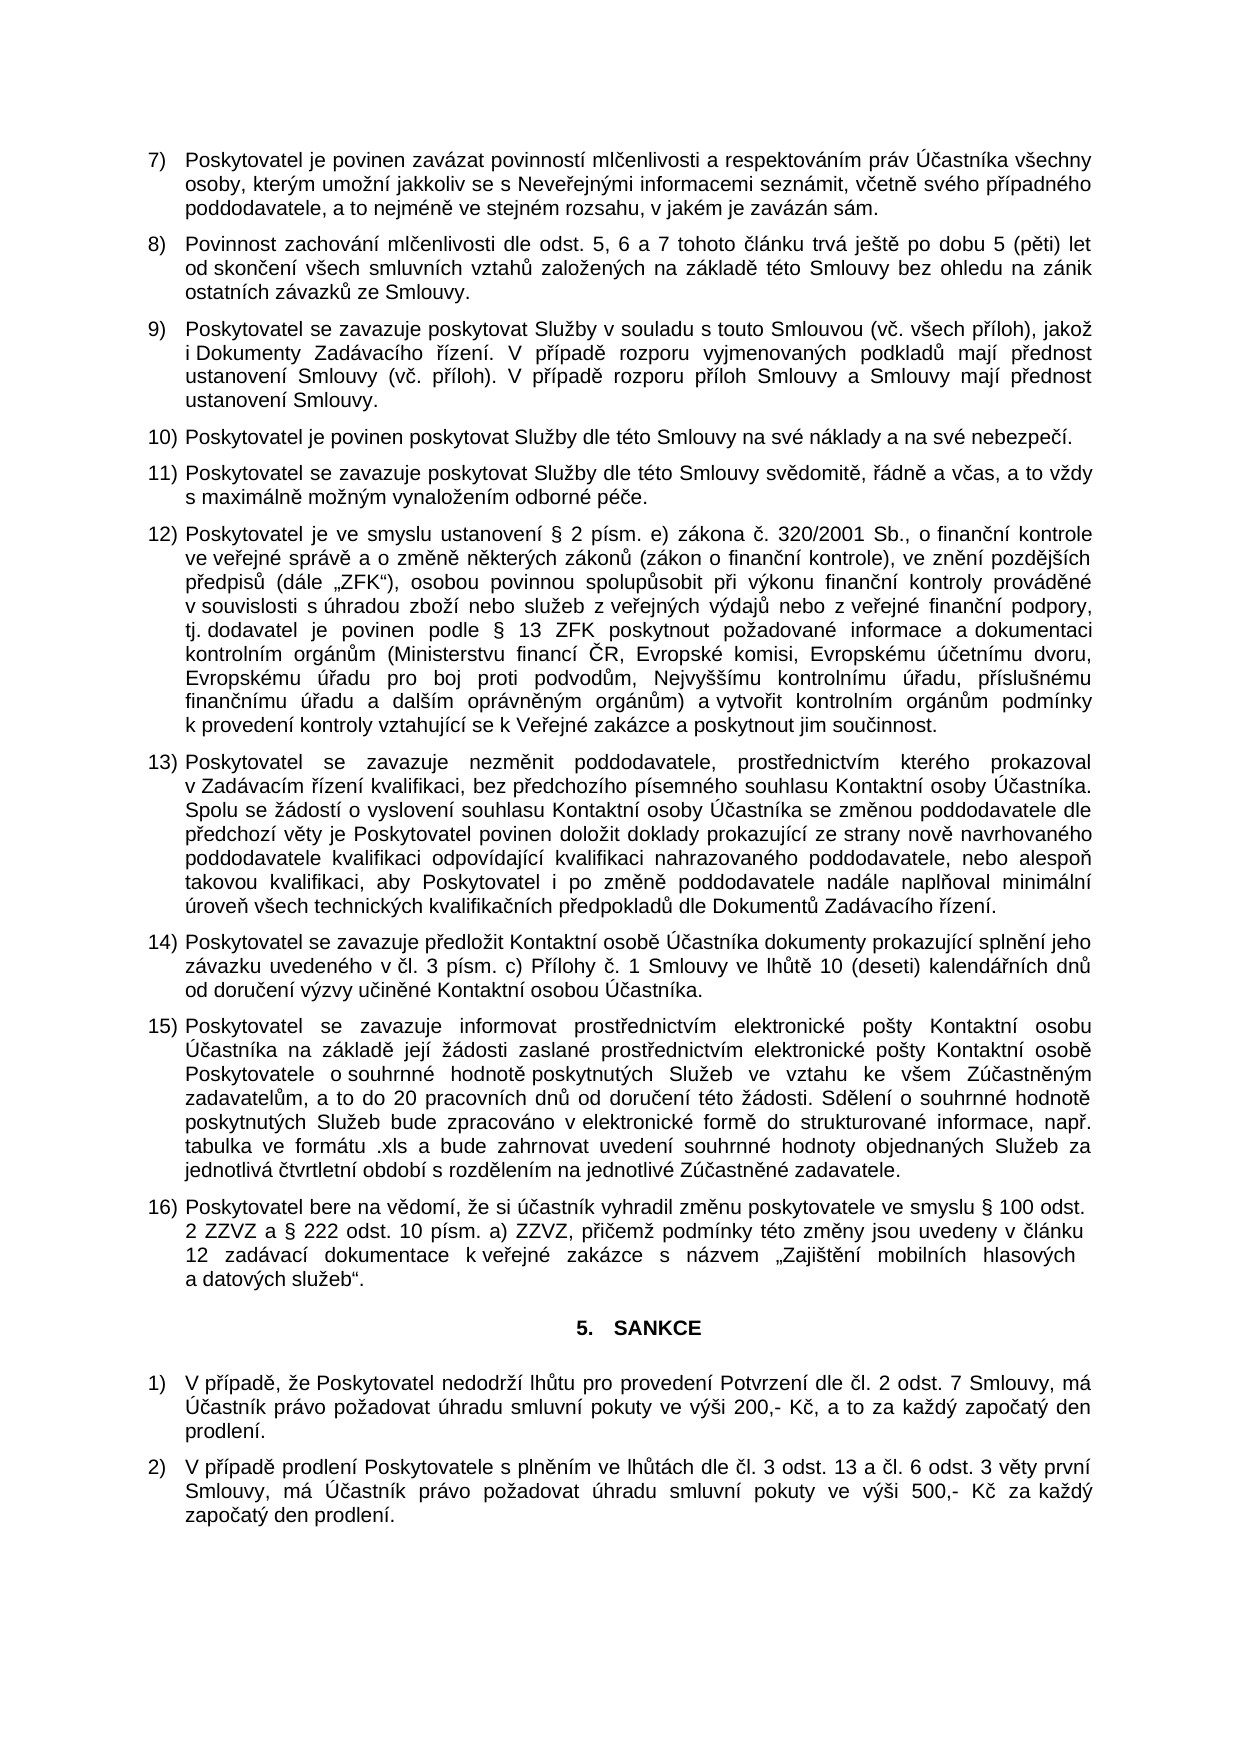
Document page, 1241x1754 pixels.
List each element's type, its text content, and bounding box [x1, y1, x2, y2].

text Poskytovatel se zavazuje předložit Kontaktní osobě Účastníka dokumenty prokazující splnění jeho závazku uvedeného v čl. 3 písm. c) Přílohy č. 1 Smlouvy ve lhůtě 10 (deseti) kalendářních dnů od doručení výzvy učiněné Kontaktní osobou Účastníka. [148, 930, 1093, 1002]
text Poskytovatel se zavazuje poskytovat Služby v souladu s touto Smlouvou (vč. všech příloh), jakož i Dokumenty Zadávacího řízení. V případě rozporu vyjmenovaných podkladů mají přednost ustanovení Smlouvy (vč. příloh). V případě rozporu příloh Smlouvy a Smlouvy mají přednost ustanovení Smlouvy. [148, 316, 1093, 412]
text Povinnost zachování mlčenlivosti dle odst. 5, 6 a 7 tohoto článku trvá ještě po dobu 5 (pěti) let od skončení všech smluvních vztahů založených na základě této Smlouvy bez ohledu na zánik ostatních závazků ze Smlouvy. [148, 232, 1093, 304]
text Poskytovatel se zavazuje nezměnit poddodavatele, prostřednictvím kterého prokazoval v Zadávacím řízení kvalifikaci, bez předchozího písemného souhlasu Kontaktní osoby Účastníka. Spolu se žádostí o vyslovení souhlasu Kontaktní osoby Účastníka se změnou poddodavatele dle předchozí věty je Poskytovatel povinen doložit doklady prokazující ze strany nově navrhovaného poddodavatele kvalifikaci odpovídající kvalifikaci nahrazovaného poddodavatele, nebo alespoň takovou kvalifikaci, aby Poskytovatel i po změně poddodavatele nadále naplňoval minimální úroveň všech technických kvalifikačních předpokladů dle Dokumentů Zadávacího řízení. [148, 750, 1093, 917]
text Poskytovatel se zavazuje informovat prostřednictvím elektronické pošty Kontaktní osobu Účastníka na základě její žádosti zaslané prostřednictvím elektronické pošty Kontaktní osobě Poskytovatele o souhrnné hodnotě poskytnutých Služeb ve vztahu ke všem Zúčastněným zadavatelům, a to do 20 pracovních dnů od doručení této žádosti. Sdělení o souhrnné hodnotě poskytnutých Služeb bude zpracováno v elektronické formě do strukturované informace, např. tabulka ve formátu .xls a bude zahrnovat uvedení souhrnné hodnoty objednaných Služeb za jednotlivá čtvrtletní období s rozdělením na jednotlivé Zúčastněné zadavatele. [148, 1014, 1093, 1182]
text Poskytovatel je ve smyslu ustanovení § 2 písm. e) zákona č. 320/2001 Sb., o finanční kontrole ve veřejné správě a o změně některých zákonů (zákon o finanční kontrole), ve znění pozdějších předpisů (dále „ZFK“), osobou povinnou spolupůsobit při výkonu finanční kontroly prováděné v souvislosti s úhradou zboží nebo služeb z veřejných výdajů nebo z veřejné finanční podpory, tj. dodavatel je povinen podle § 13 ZFK poskytnout požadované informace a dokumentaci kontrolním orgánům (Ministerstvu financí ČR, Evropské komisi, Evropskému účetnímu dvoru, Evropskému úřadu pro boj proti podvodům, Nejvyššímu kontrolnímu úřadu, příslušnému finančnímu úřadu a dalším oprávněným orgánům) a vytvořit kontrolním orgánům podmínky k provedení kontroly vztahující se k Veřejné zakázce a poskytnout jim součinnost. [148, 522, 1093, 737]
text V případě prodlení Poskytovatele s plněním ve lhůtách dle čl. 3 odst. 13 a čl. 6 odst. 3 věty první Smlouvy, má Účastník právo požadovat úhradu smluvní pokuty ve výši 500,- Kč za každý započatý den prodlení. [148, 1455, 1093, 1527]
text Poskytovatel je povinen zavázat povinností mlčenlivosti a respektováním práv Účastníka všechny osoby, kterým umožní jakkoliv se s Neveřejnými informacemi seznámit, včetně svého případného poddodavatele, a to nejméně ve stejném rozsahu, v jakém je zavázán sám. [148, 148, 1093, 219]
text Poskytovatel se zavazuje poskytovat Služby dle této Smlouvy svědomitě, řádně a včas, a to vždy s maximálně možným vynaložením odborné péče. [148, 461, 1093, 509]
subtitle SANKCE [185, 1315, 1093, 1339]
list V případě, že Poskytovatel nedodrží lhůtu pro provedení Potvrzení dle čl. 2 odst. 7 Smlouvy, má Účastník právo požadovat úhradu smluvní pokuty ve výši 200,- Kč, a to za každý započatý den prodlení. [148, 1371, 1093, 1442]
text Poskytovatel je povinen poskytovat Služby dle této Smlouvy na své náklady a na své nebezpečí. [148, 425, 1093, 449]
text Poskytovatel bere na vědomí, že si účastník vyhradil změnu poskytovatele ve smyslu § 100 odst. 2 ZZVZ a § 222 odst. 10 písm. a) ZZVZ, přičemž podmínky této změny jsou uvedeny v článku 12 zadávací dokumentace k veřejné zakázce s názvem „Zajištění mobilních hlasových a datových služeb“. [148, 1194, 1093, 1290]
